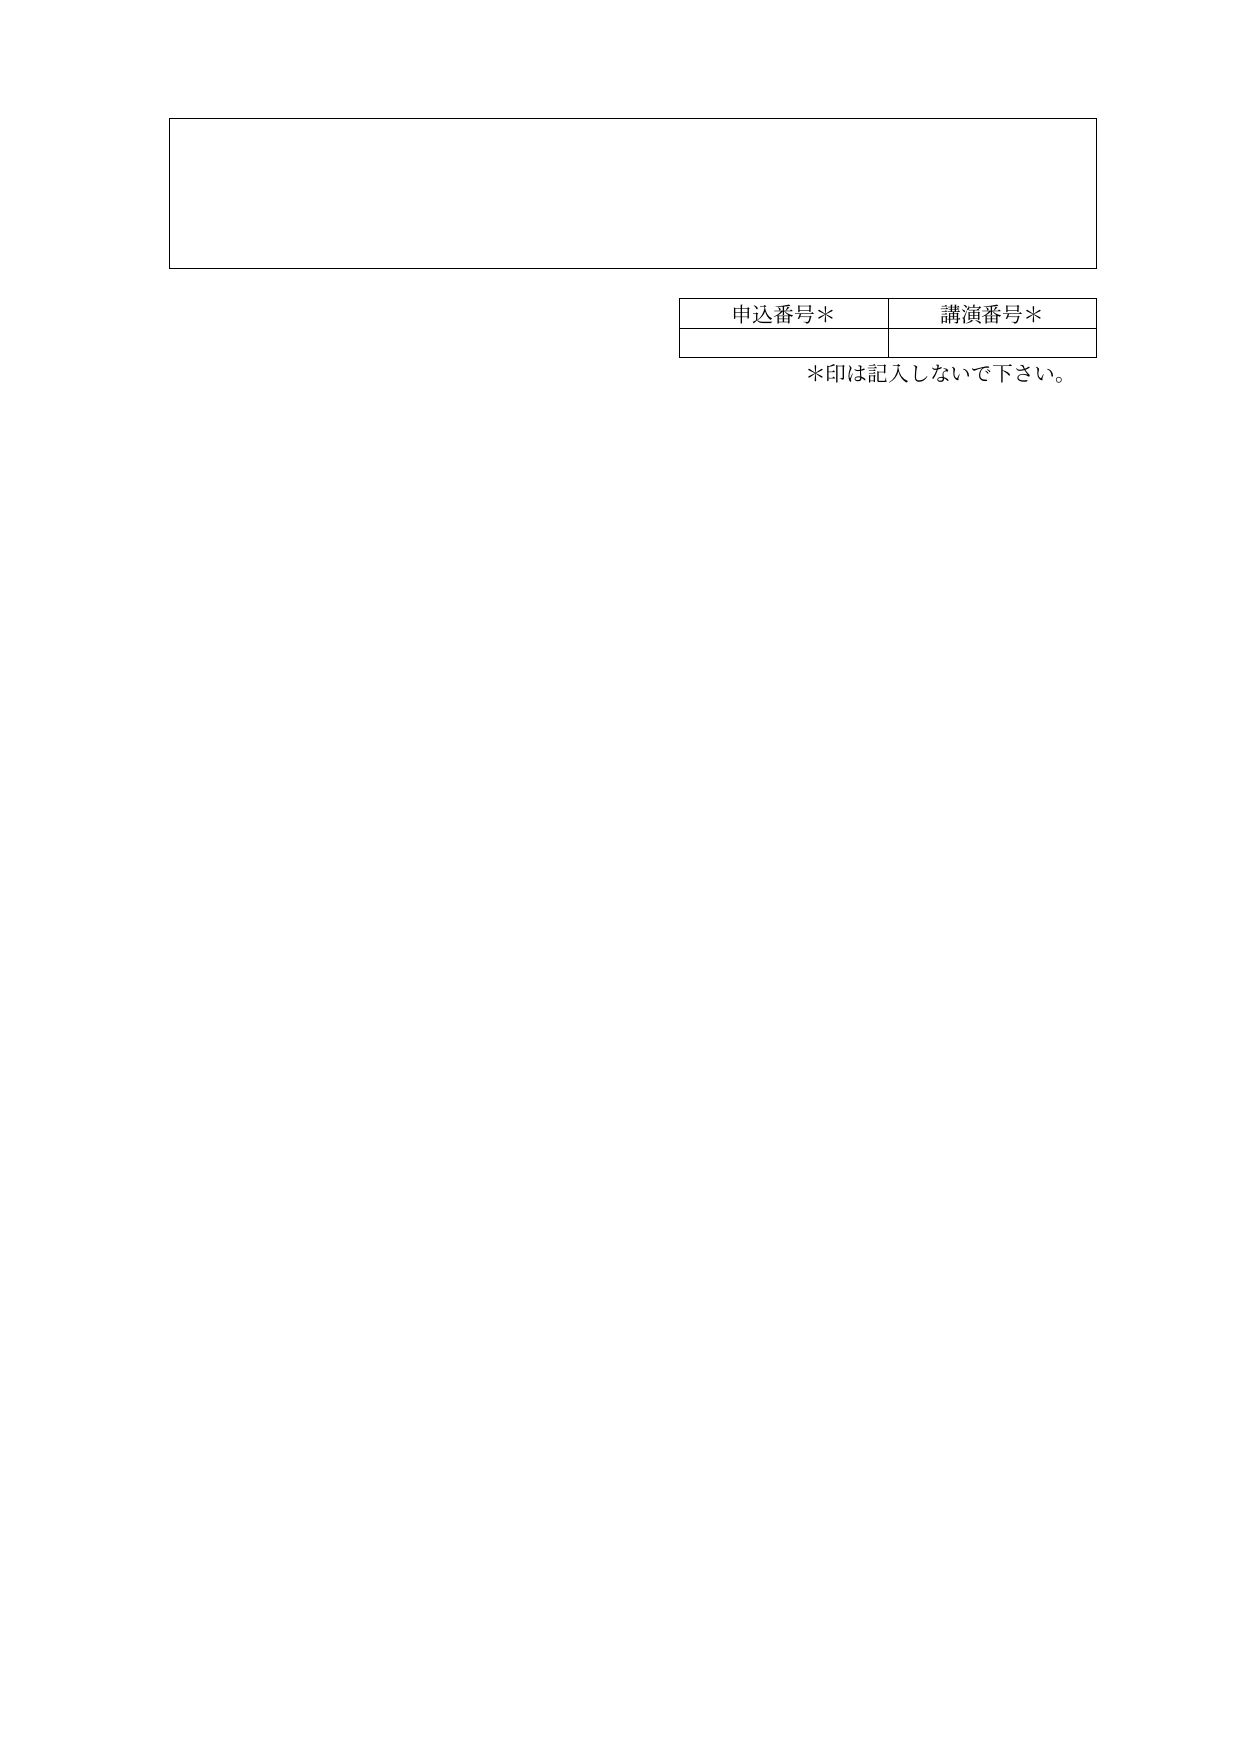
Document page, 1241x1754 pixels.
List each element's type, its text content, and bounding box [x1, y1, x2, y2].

table_cell [680, 329, 888, 357]
table_cell [889, 329, 1096, 357]
table_header [170, 119, 1096, 268]
table_header 講演番号＊ [889, 299, 1096, 328]
table_header 申込番号＊ [680, 299, 888, 328]
text ＊印は記入しないで下さい。 [169, 358, 1075, 388]
